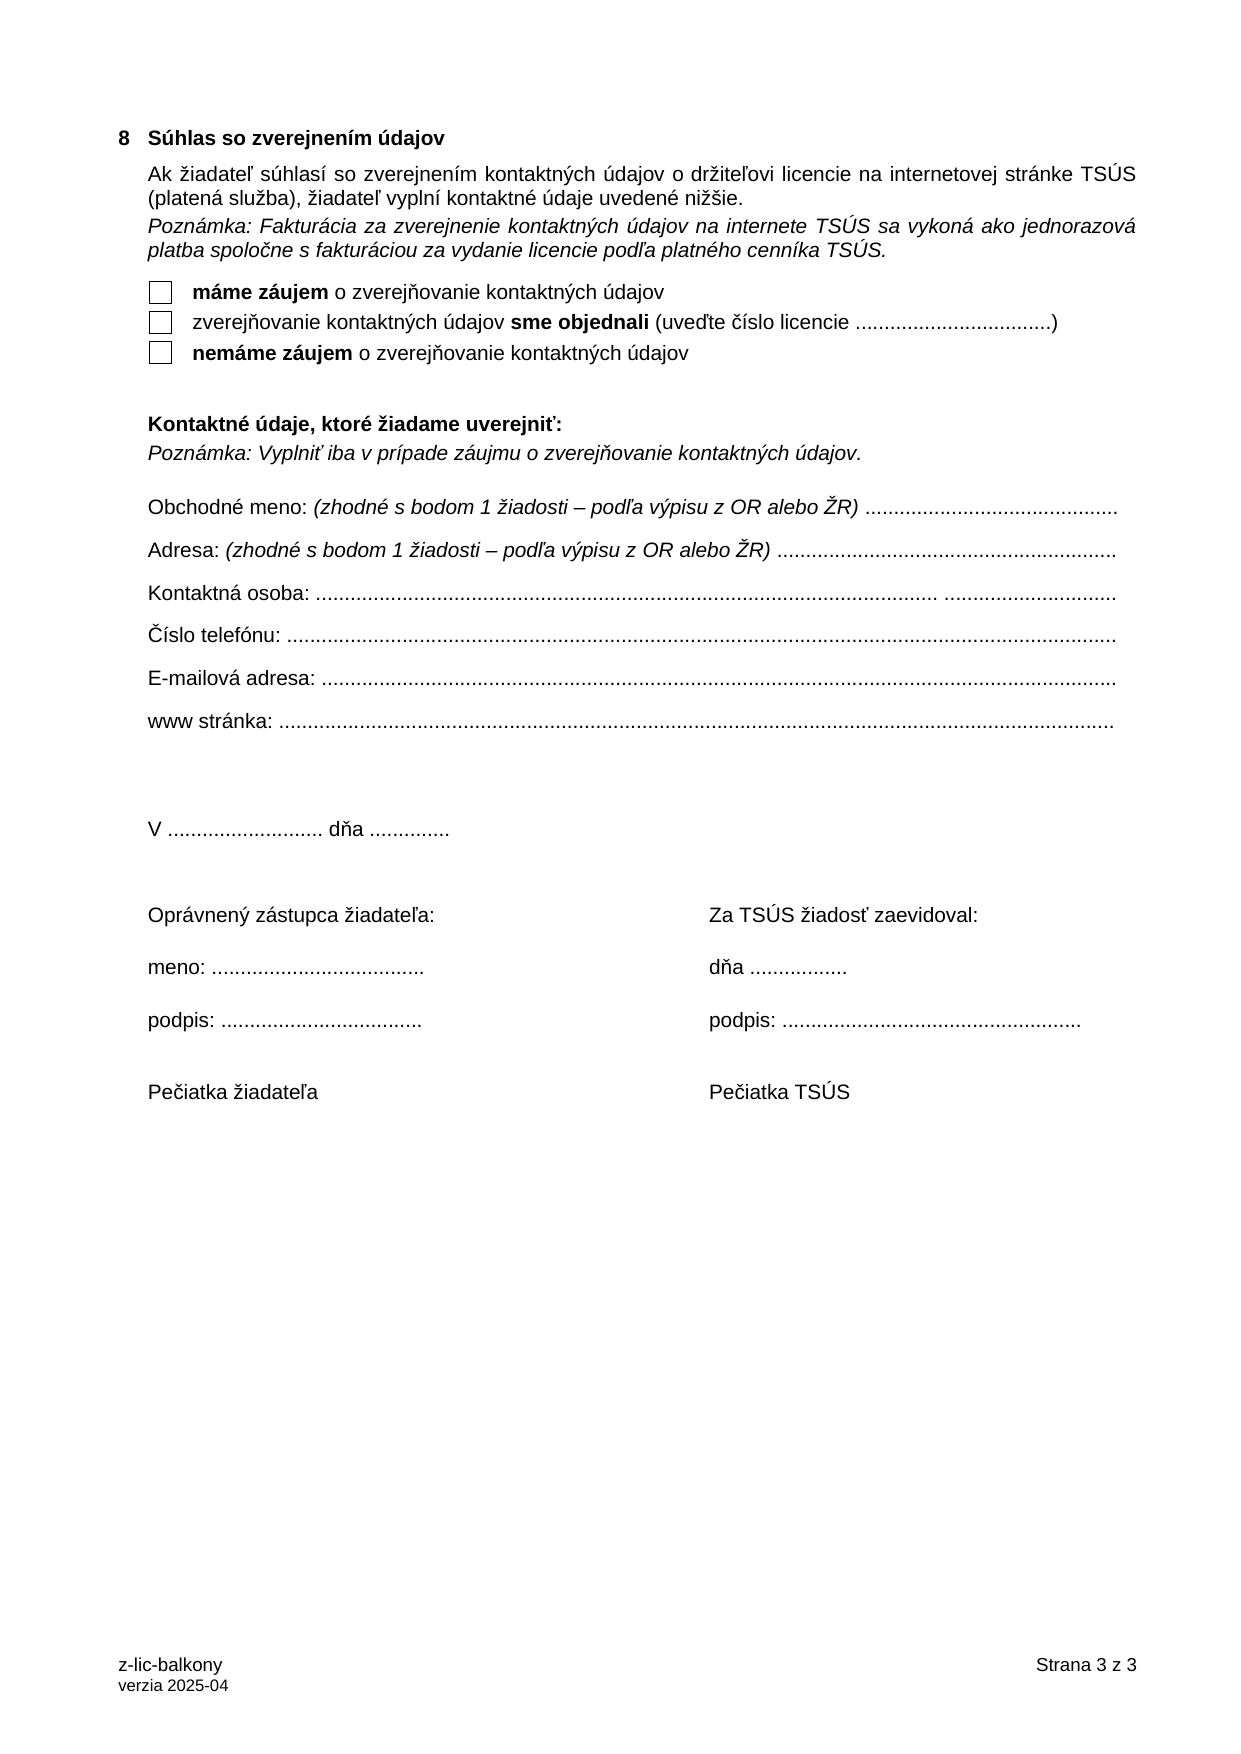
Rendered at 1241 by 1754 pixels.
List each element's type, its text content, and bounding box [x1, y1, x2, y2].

text Kontaktné údaje, ktoré žiadame uverejniť: [148, 412, 1137, 436]
text Poznámka: Fakturácia za zverejnenie kontaktných údajov na internete TSÚS sa vykoná ako jednorazová platba spoločne s fakturáciou za vydanie licencie podľa platného cenníka TSÚS. [148, 214, 1137, 262]
text Poznámka: Vyplniť iba v prípade záujmu o zverejňovanie kontaktných údajov. [148, 440, 1137, 464]
text meno: ..................................... dňa ................. [148, 955, 1137, 979]
text máme záujem o zverejňovanie kontaktných údajov [148, 280, 1137, 304]
text zverejňovanie kontaktných údajov sme objednali (uveďte číslo licencie ..................................) [148, 310, 1137, 334]
text Oprávnený zástupca žiadateľa: Za TSÚS žiadosť zaevidoval: [148, 902, 1137, 926]
text E-mailová adresa: .......................................................................................................................................... [148, 666, 1137, 690]
text podpis: ................................... podpis: .................................................... [148, 1008, 1137, 1032]
text Kontaktná osoba: ............................................................................................................ .............................. [148, 581, 1137, 604]
text Číslo telefónu: ................................................................................................................................................ [148, 623, 1137, 647]
text www stránka: ................................................................................................................................................. [148, 709, 1137, 733]
text Pečiatka žiadateľa Pečiatka TSÚS [148, 1080, 1137, 1104]
text Ak žiadateľ súhlasí so zverejnením kontaktných údajov o držiteľovi licencie na internetovej stránke TSÚS (platená služba), žiadateľ vyplní kontaktné údaje uvedené nižšie. [148, 162, 1137, 210]
text 8 Súhlas so zverejnením údajov [118, 124, 1137, 149]
text Adresa: (zhodné s bodom 1 žiadosti – podľa výpisu z OR alebo ŽR) ........................................................... [148, 538, 1137, 562]
text Obchodné meno: (zhodné s bodom 1 žiadosti – podľa výpisu z OR alebo ŽR) ............................................ [148, 495, 1137, 519]
text nemáme záujem o zverejňovanie kontaktných údajov [148, 340, 1137, 364]
text V ........................... dňa .............. [148, 817, 1137, 841]
